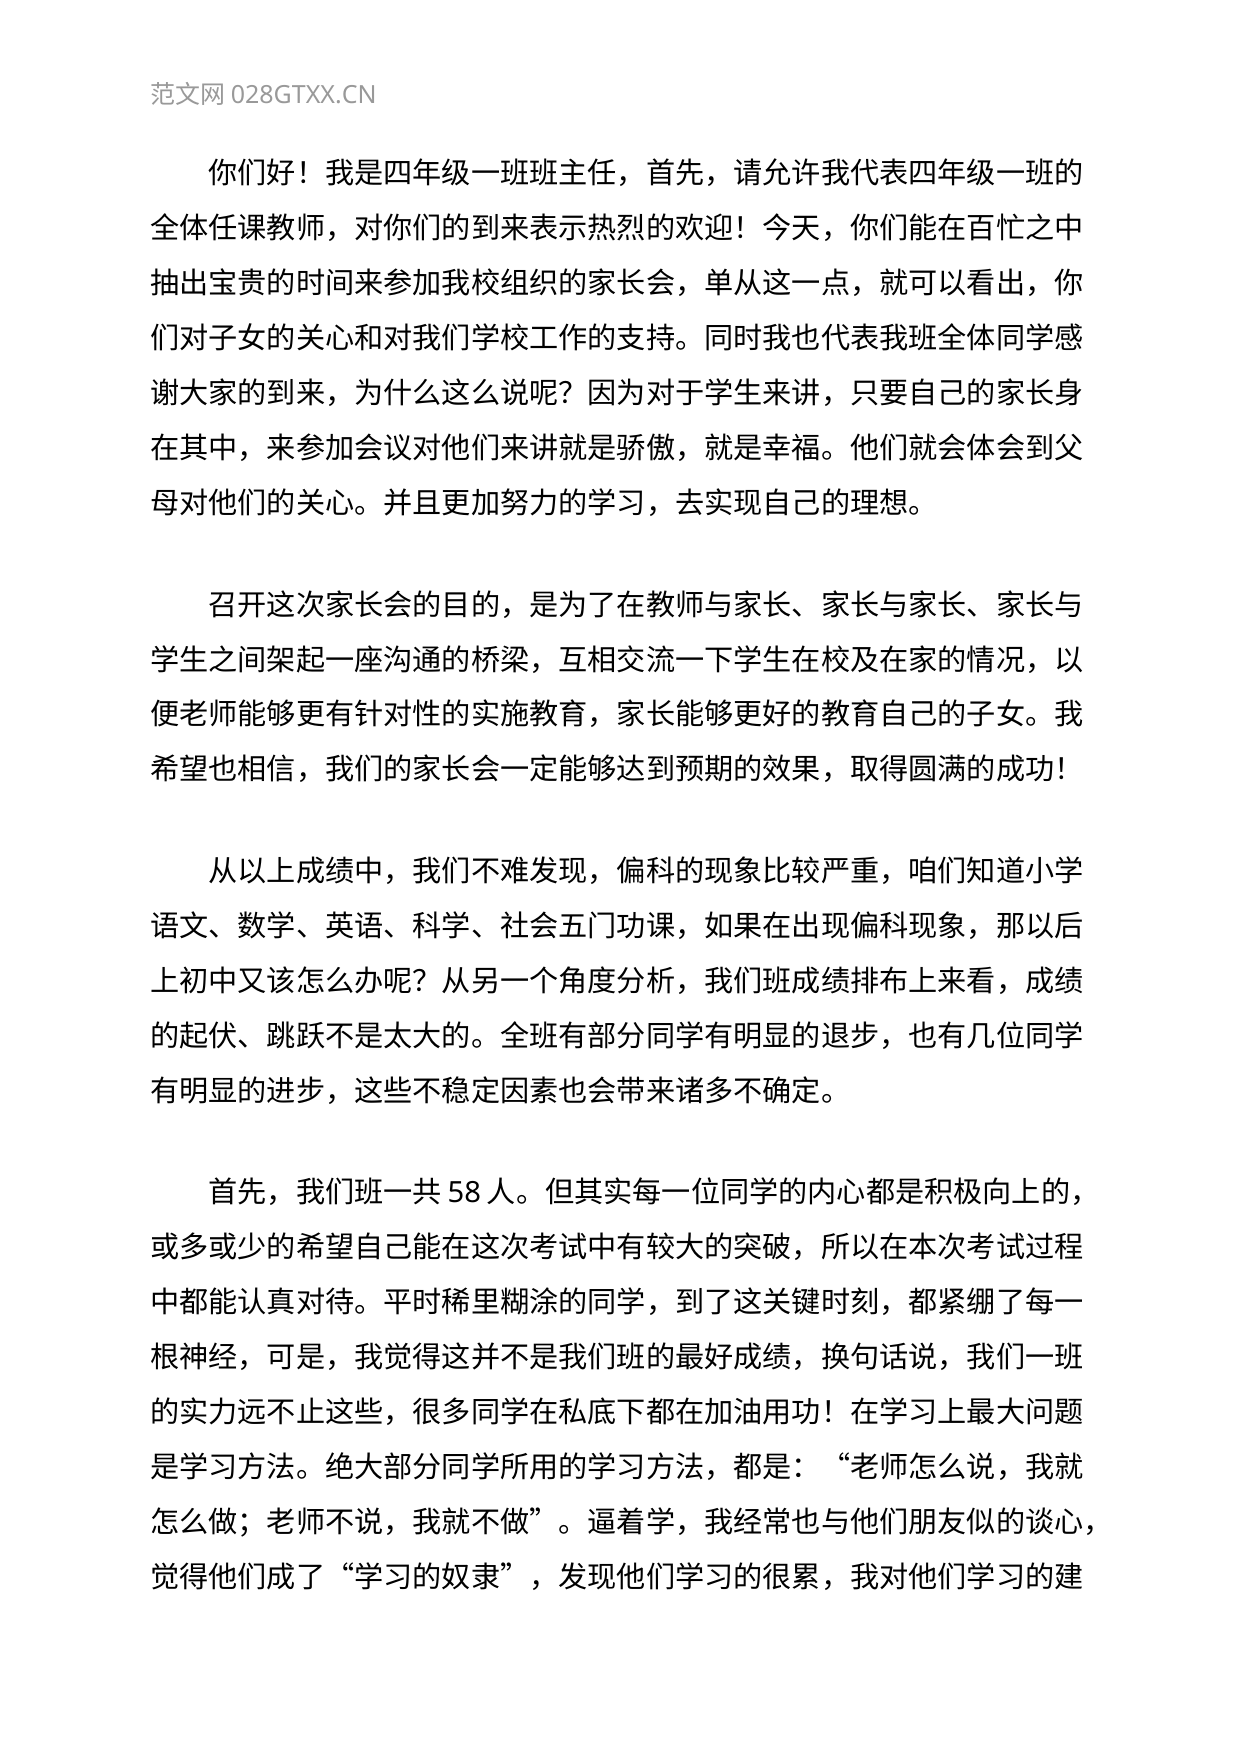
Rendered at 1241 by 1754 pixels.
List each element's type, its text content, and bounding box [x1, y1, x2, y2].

text 你们好！我是四年级一班班主任，首先，请允许我代表四年级一班的全体任课教师，对你们的到来表示热烈的欢迎！今天，你们能在百忙之中抽出宝贵的时间来参加我校组织的家长会，单从这一点，就可以看出，你们对子女的关心和对我们学校工作的支持。同时我也代表我班全体同学感谢大家的到来，为什么这么说呢？因为对于学生来讲，只要自己的家长身在其中，来参加会议对他们来讲就是骄傲，就是幸福。他们就会体会到父母对他们的关心。并且更加努力的学习，去实现自己的理想。 [150, 150, 1090, 522]
text 召开这次家长会的目的，是为了在教师与家长、家长与家长、家长与学生之间架起一座沟通的桥梁，互相交流一下学生在校及在家的情况，以便老师能够更有针对性的实施教育，家长能够更好的教育自己的子女。我希望也相信，我们的家长会一定能够达到预期的效果，取得圆满的成功！ [150, 581, 1090, 788]
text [150, 1169, 1090, 1596]
text 从以上成绩中，我们不难发现，偏科的现象比较严重，咱们知道小学语文、数学、英语、科学、社会五门功课，如果在出现偏科现象，那以后上初中又该怎么办呢？从另一个角度分析，我们班成绩排布上来看，成绩的起伏、跳跃不是太大的。全班有部分同学有明显的退步，也有几位同学有明显的进步，这些不稳定因素也会带来诸多不确定。 [150, 848, 1090, 1109]
